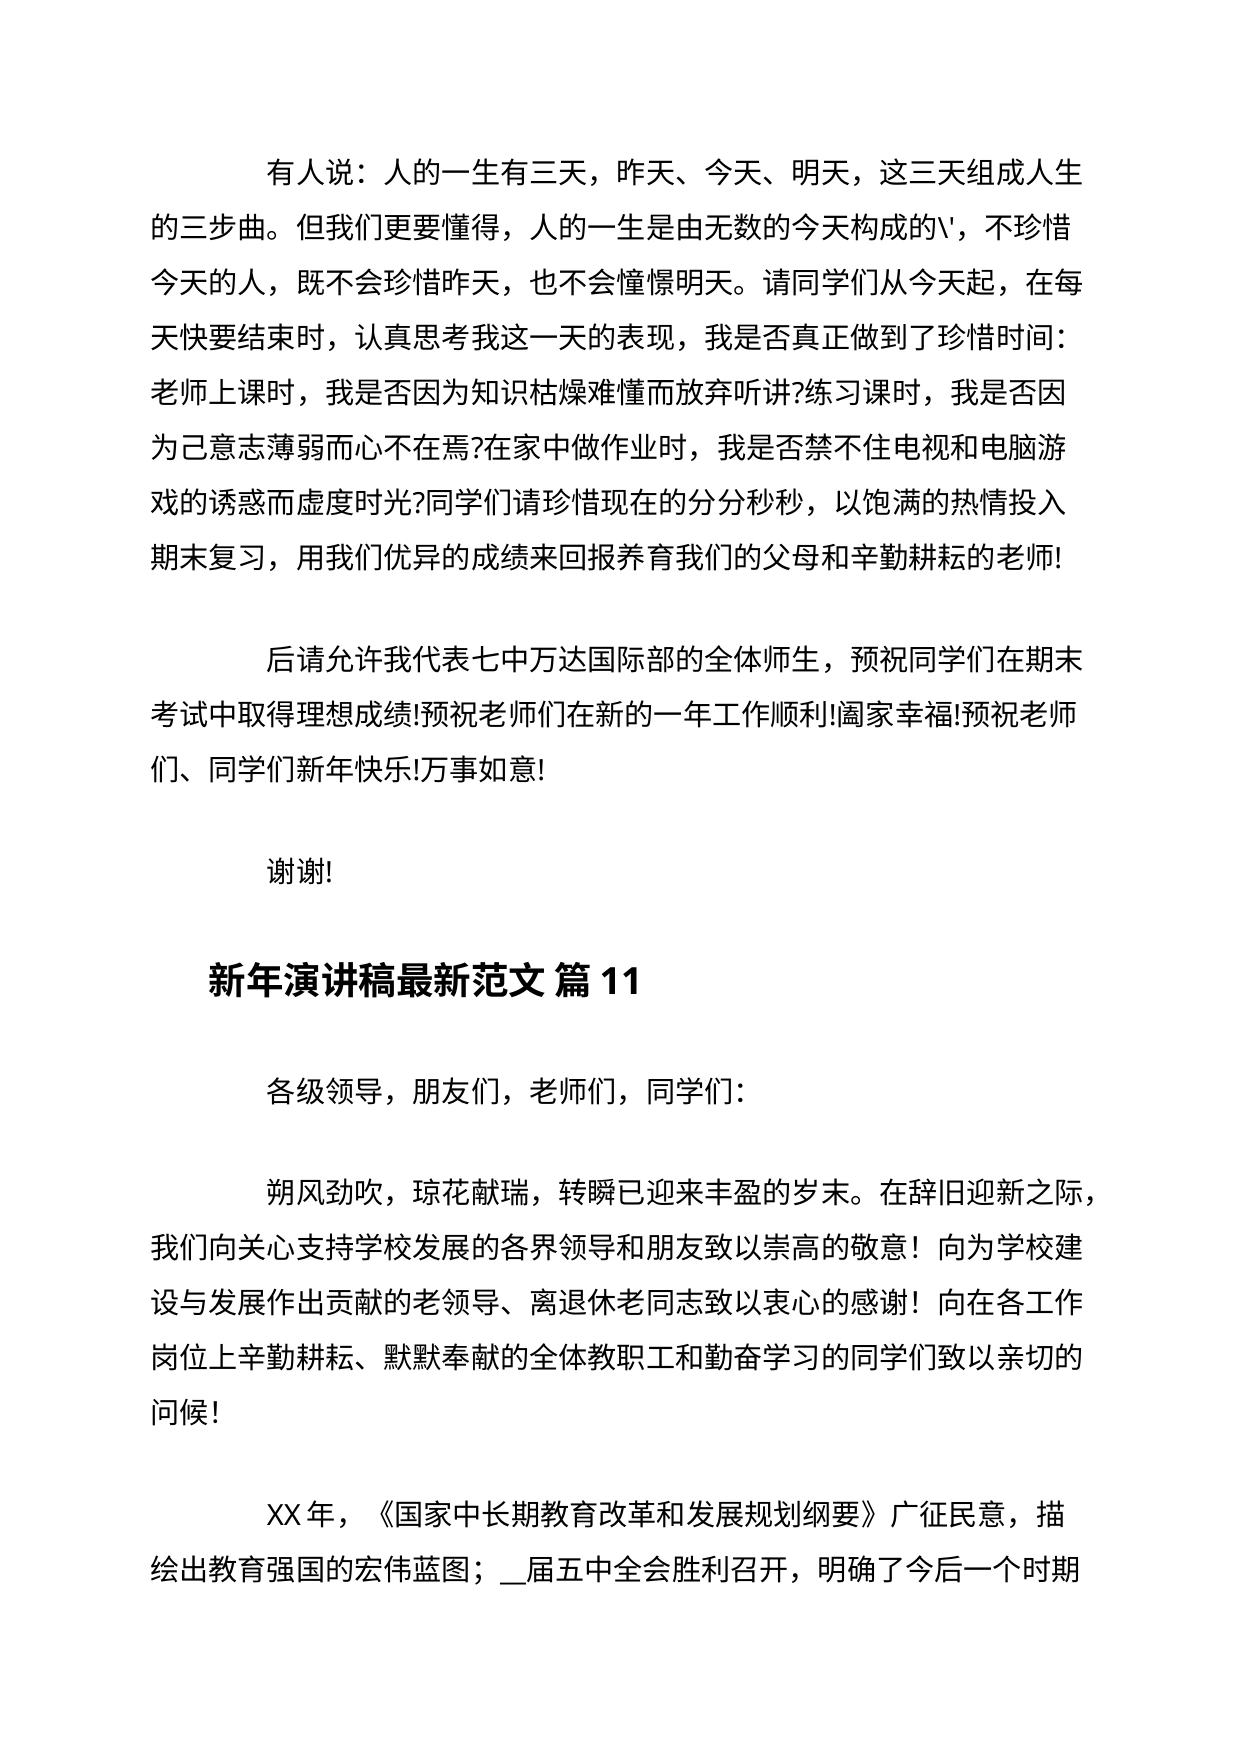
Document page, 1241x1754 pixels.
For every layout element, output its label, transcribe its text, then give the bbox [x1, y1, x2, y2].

text 朔风劲吹，琼花献瑞，转瞬已迎来丰盈的岁末。在辞旧迎新之际，我们向关心支持学校发展的各界领导和朋友致以崇高的敬意！向为学校建设与发展作出贡献的老领导、离退休老同志致以衷心的感谢！向在各工作岗位上辛勤耕耘、默默奉献的全体教职工和勤奋学习的同学们致以亲切的问候！ [150, 1170, 1090, 1432]
text 各级领导，朋友们，老师们，同学们： [150, 1068, 1090, 1110]
text 谢谢! [150, 848, 1090, 891]
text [150, 1491, 1090, 1589]
text 新年演讲稿最新范文 篇11 [150, 951, 1090, 1005]
text 后请允许我代表七中万达国际部的全体师生，预祝同学们在期末考试中取得理想成绩!预祝老师们在新的一年工作顺利!阖家幸福!预祝老师们、同学们新年快乐!万事如意! [150, 637, 1090, 789]
text 有人说：人的一生有三天，昨天、今天、明天，这三天组成人生的三步曲。但我们更要懂得，人的一生是由无数的今天构成的\'，不珍惜今天的人，既不会珍惜昨天，也不会憧憬明天。请同学们从今天起，在每天快要结束时，认真思考我这一天的表现，我是否真正做到了珍惜时间：老师上课时，我是否因为知识枯燥难懂而放弃听讲?练习课时，我是否因为己意志薄弱而心不在焉?在家中做作业时，我是否禁不住电视和电脑游戏的诱惑而虚度时光?同学们请珍惜现在的分分秒秒，以饱满的热情投入期末复习，用我们优异的成绩来回报养育我们的父母和辛勤耕耘的老师! [150, 150, 1090, 577]
